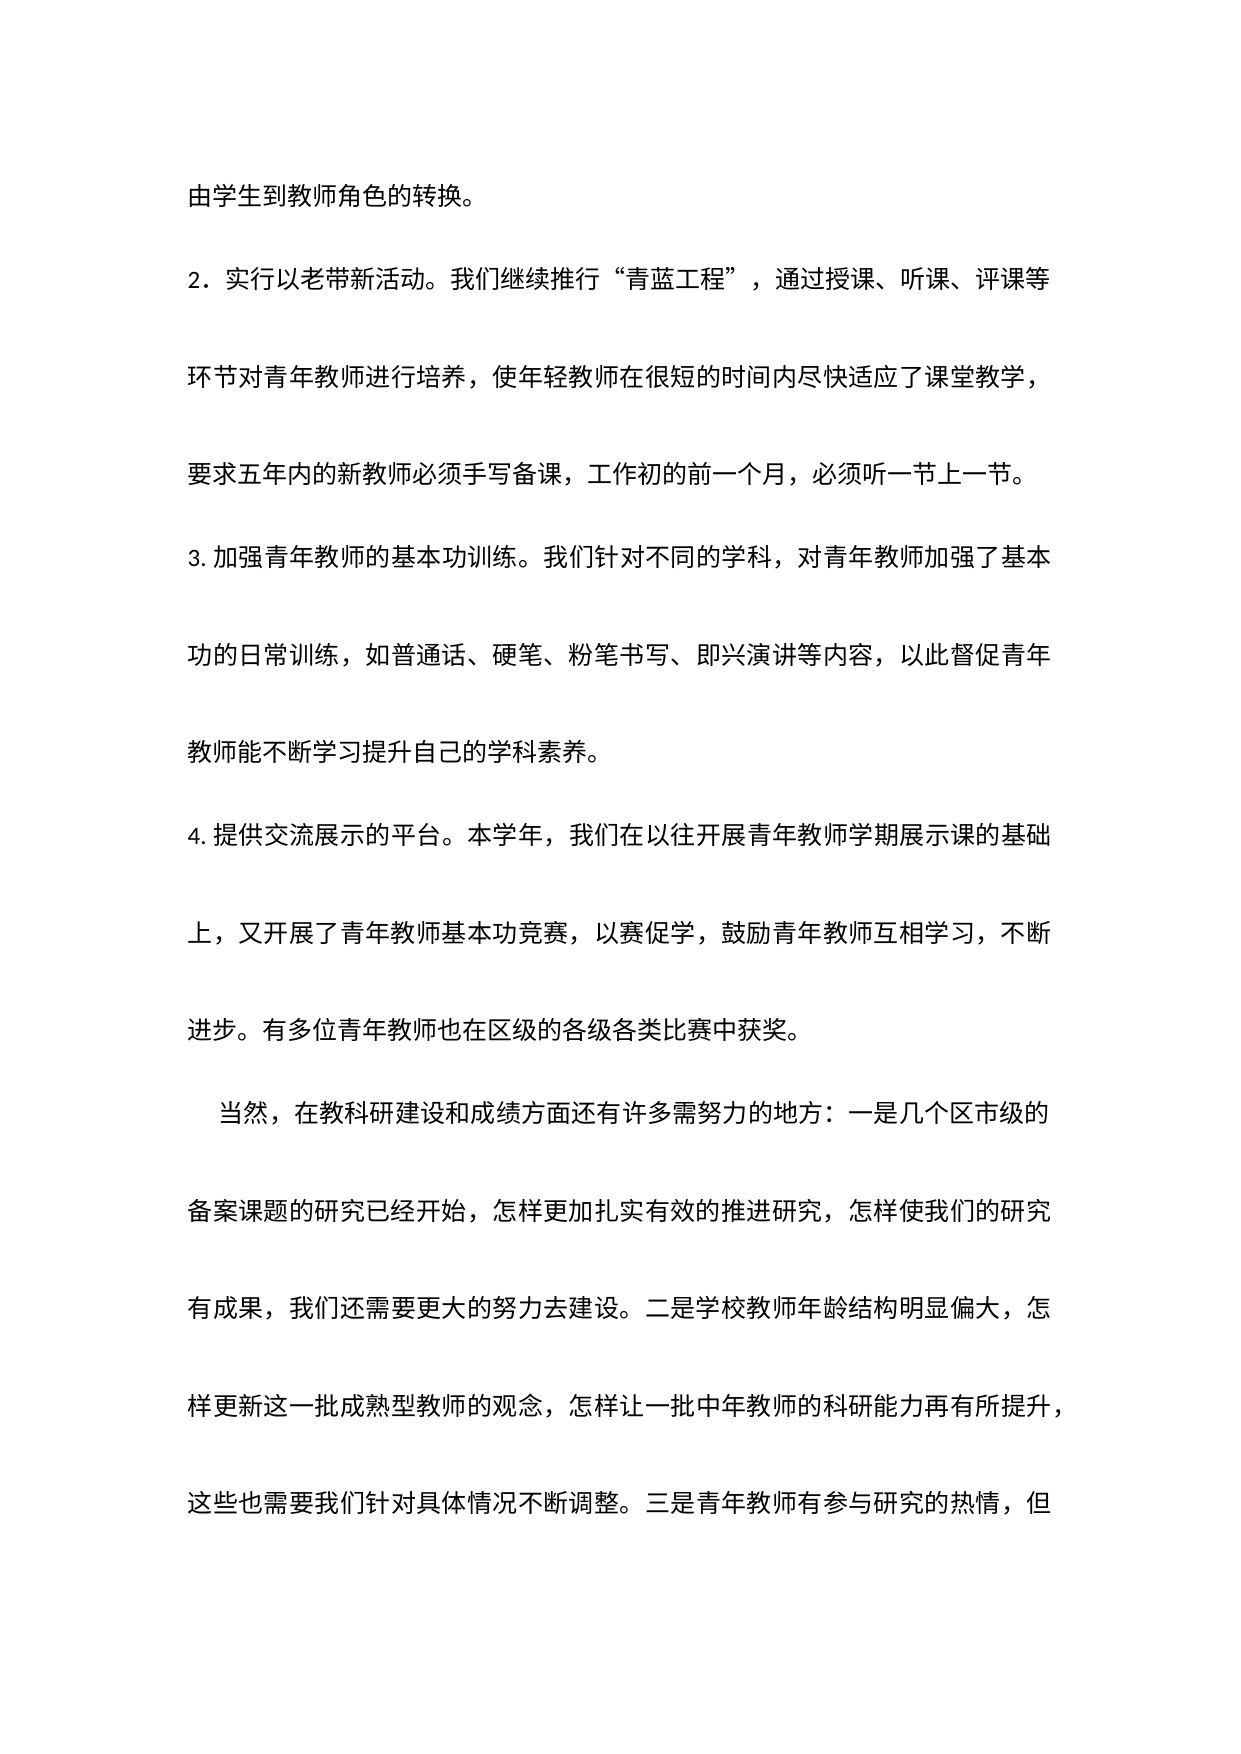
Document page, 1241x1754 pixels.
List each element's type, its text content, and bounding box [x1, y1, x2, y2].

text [187, 1079, 1053, 1534]
text 3. 加强青年教师的基本功训练。我们针对不同的学科，对青年教师加强了基本功的日常训练，如普通话、硬笔、粉笔书写、即兴演讲等内容，以此督促青年教师能不断学习提升自己的学科素养。 [187, 523, 1053, 783]
text 4. 提供交流展示的平台。本学年，我们在以往开展青年教师学期展示课的基础上，又开展了青年教师基本功竞赛，以赛促学，鼓励青年教师互相学习，不断进步。有多位青年教师也在区级的各级各类比赛中获奖。 [187, 801, 1053, 1061]
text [187, 162, 1053, 227]
text 2．实行以老带新活动。我们继续推行“青蓝工程”，通过授课、听课、评课等环节对青年教师进行培养，使年轻教师在很短的时间内尽快适应了课堂教学，要求五年内的新教师必须手写备课，工作初的前一个月，必须听一节上一节。 [187, 245, 1053, 505]
